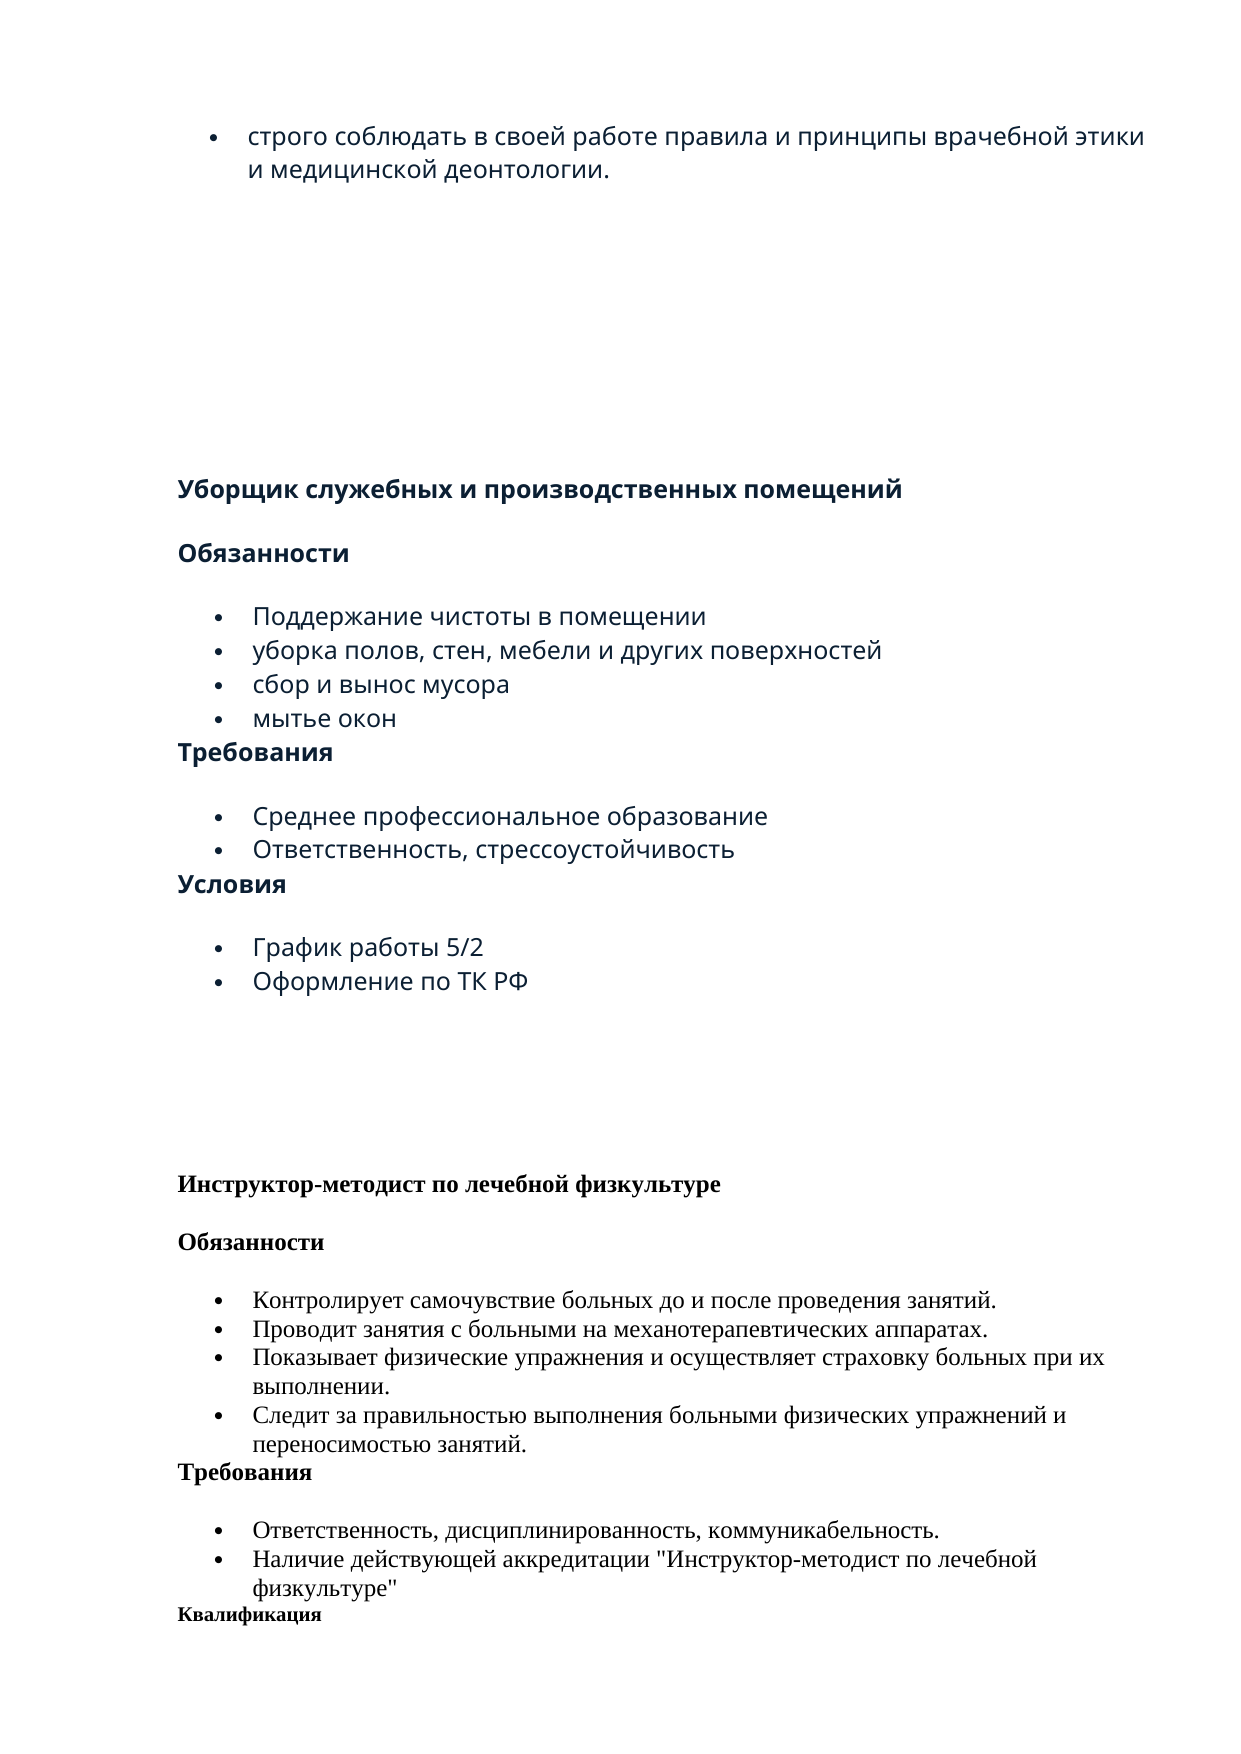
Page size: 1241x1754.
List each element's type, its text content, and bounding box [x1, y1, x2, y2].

list Контролирует самочувствие больных до и после проведения занятий. [215, 1285, 1152, 1314]
text Требования [177, 735, 1152, 769]
list Следит за правильностью выполнения больными физических упражнений и переносимостью занятий. [215, 1400, 1152, 1457]
list уборка полов, стен, мебели и других поверхностей [215, 633, 1152, 667]
list строго соблюдать в своей работе правила и принципы врачебной этики и медицинской деонтологии. [210, 118, 1152, 186]
list мытье окон [215, 701, 1152, 735]
list Среднее профессиональное образование [215, 798, 1152, 832]
text Квалификация [177, 1602, 1152, 1626]
list Проводит занятия с больными на механотерапевтических аппаратах. [215, 1314, 1152, 1342]
text Обязанности [177, 535, 1152, 569]
text Обязанности [177, 1227, 1152, 1256]
text Уборщик служебных и производственных помещений [177, 472, 1152, 506]
list Показывает физические упражнения и осуществляет страховку больных при их выполнении. [215, 1342, 1152, 1400]
list График работы 5/2 [215, 929, 1152, 963]
list Наличие действующей аккредитации "Инструктор-методист по лечебной физкультуре" [215, 1544, 1152, 1602]
list Ответственность, стрессоустойчивость [215, 832, 1152, 866]
list Поддержание чистоты в помещении [215, 599, 1152, 633]
text Требования [177, 1457, 1152, 1486]
list сбор и вынос мусора [215, 667, 1152, 701]
list Ответственность, дисциплинированность, коммуникабельность. [215, 1515, 1152, 1544]
list Оформление по ТК РФ [215, 963, 1152, 998]
text Условия [177, 866, 1152, 900]
text Инструктор-методист по лечебной физкультуре [177, 1169, 1152, 1198]
